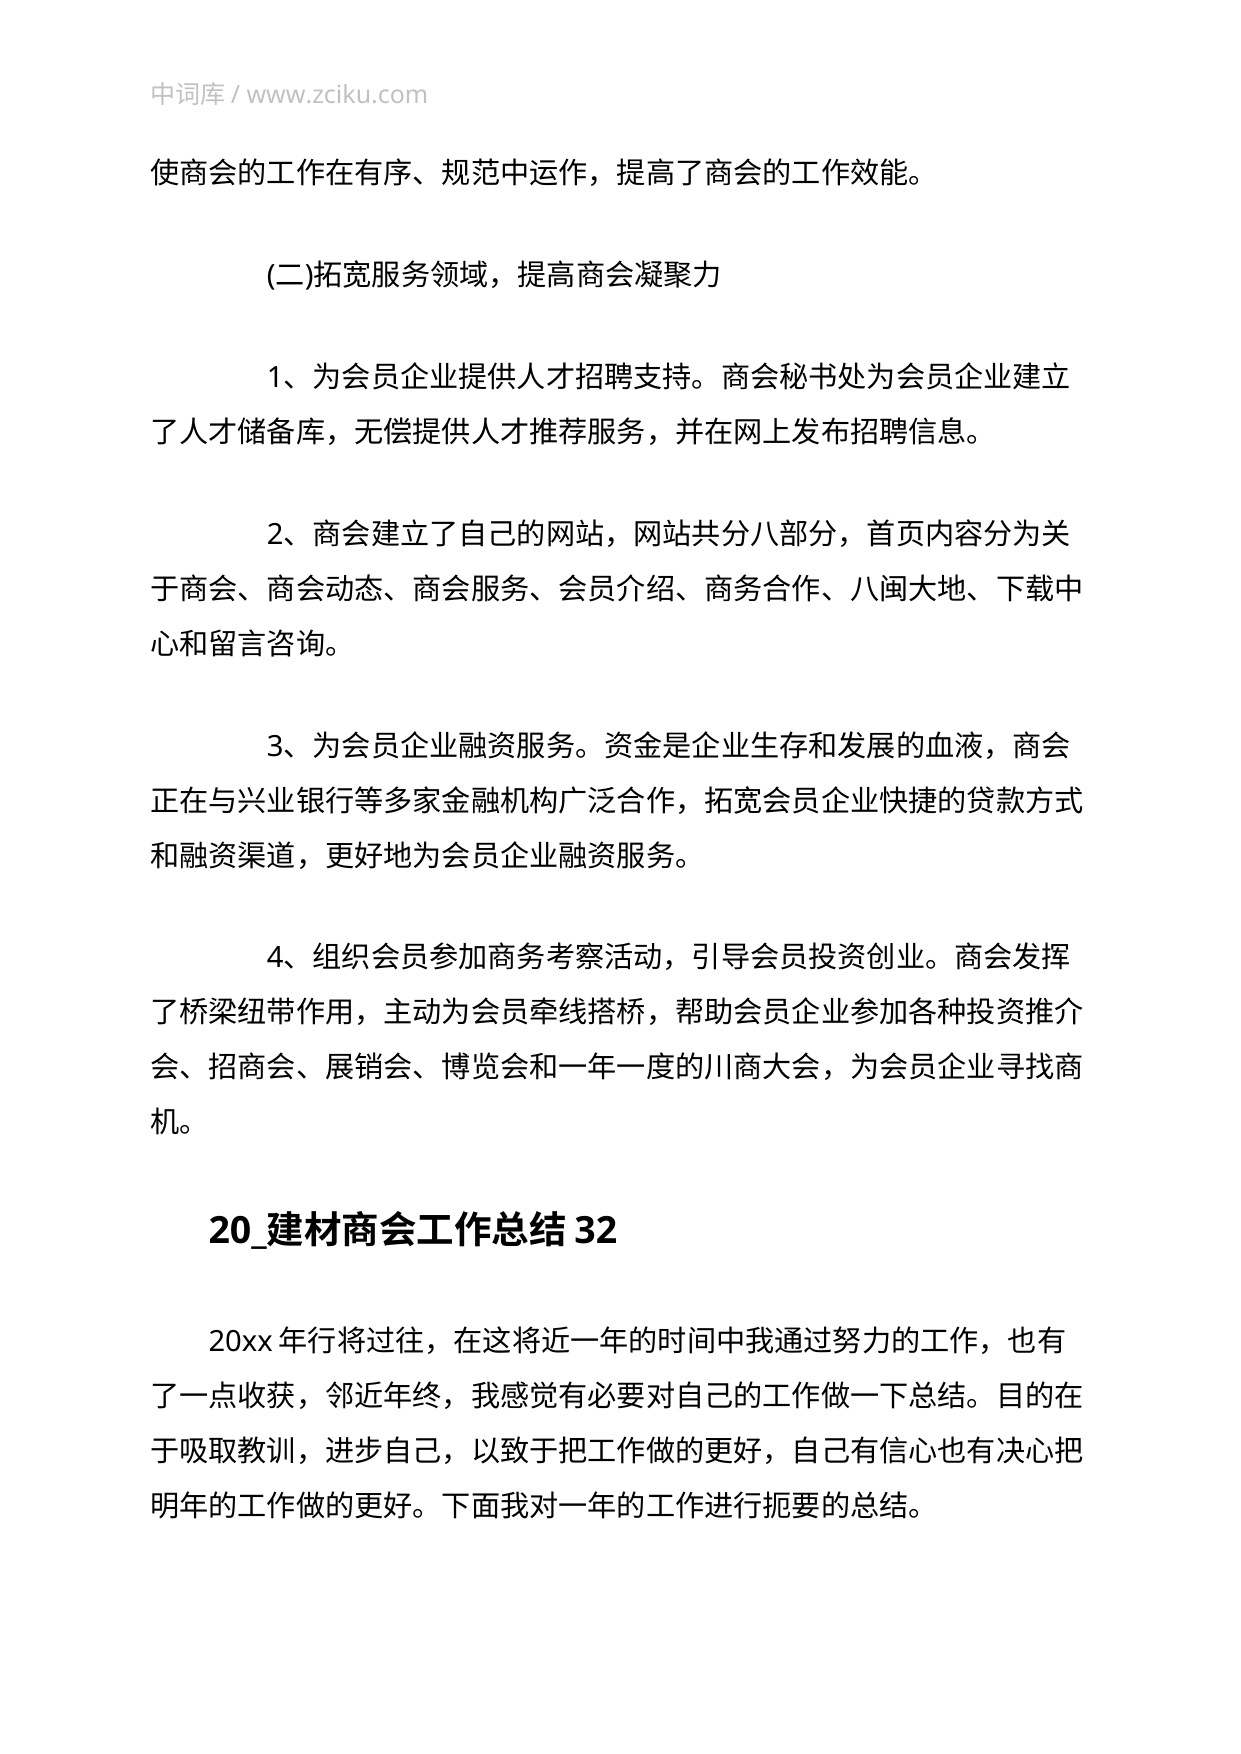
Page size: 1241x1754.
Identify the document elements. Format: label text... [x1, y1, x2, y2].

text 20_建材商会工作总结32 [150, 1200, 1090, 1255]
text 20xx年行将过往，在这将近一年的时间中我通过努力的工作，也有了一点收获，邻近年终，我感觉有必要对自己的工作做一下总结。目的在于吸取教训，进步自己，以致于把工作做的更好，自己有信心也有决心把明年的工作做的更好。下面我对一年的工作进行扼要的总结。 [150, 1318, 1090, 1525]
text 4、组织会员参加商务考察活动，引导会员投资创业。商会发挥了桥梁纽带作用，主动为会员牵线搭桥，帮助会员企业参加各种投资推介会、招商会、展销会、博览会和一年一度的川商大会，为会员企业寻找商机。 [150, 934, 1090, 1141]
text 2、商会建立了自己的网站，网站共分八部分，首页内容分为关于商会、商会动态、商会服务、会员介绍、商务合作、八闽大地、下载中心和留言咨询。 [150, 511, 1090, 663]
text (二)拓宽服务领域，提高商会凝聚力 [150, 252, 1090, 294]
text 1、为会员企业提供人才招聘支持。商会秘书处为会员企业建立了人才储备库，无偿提供人才推荐服务，并在网上发布招聘信息。 [150, 354, 1090, 451]
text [150, 150, 1090, 192]
text 3、为会员企业融资服务。资金是企业生存和发展的血液，商会正在与兴业银行等多家金融机构广泛合作，拓宽会员企业快捷的贷款方式和融资渠道，更好地为会员企业融资服务。 [150, 722, 1090, 874]
